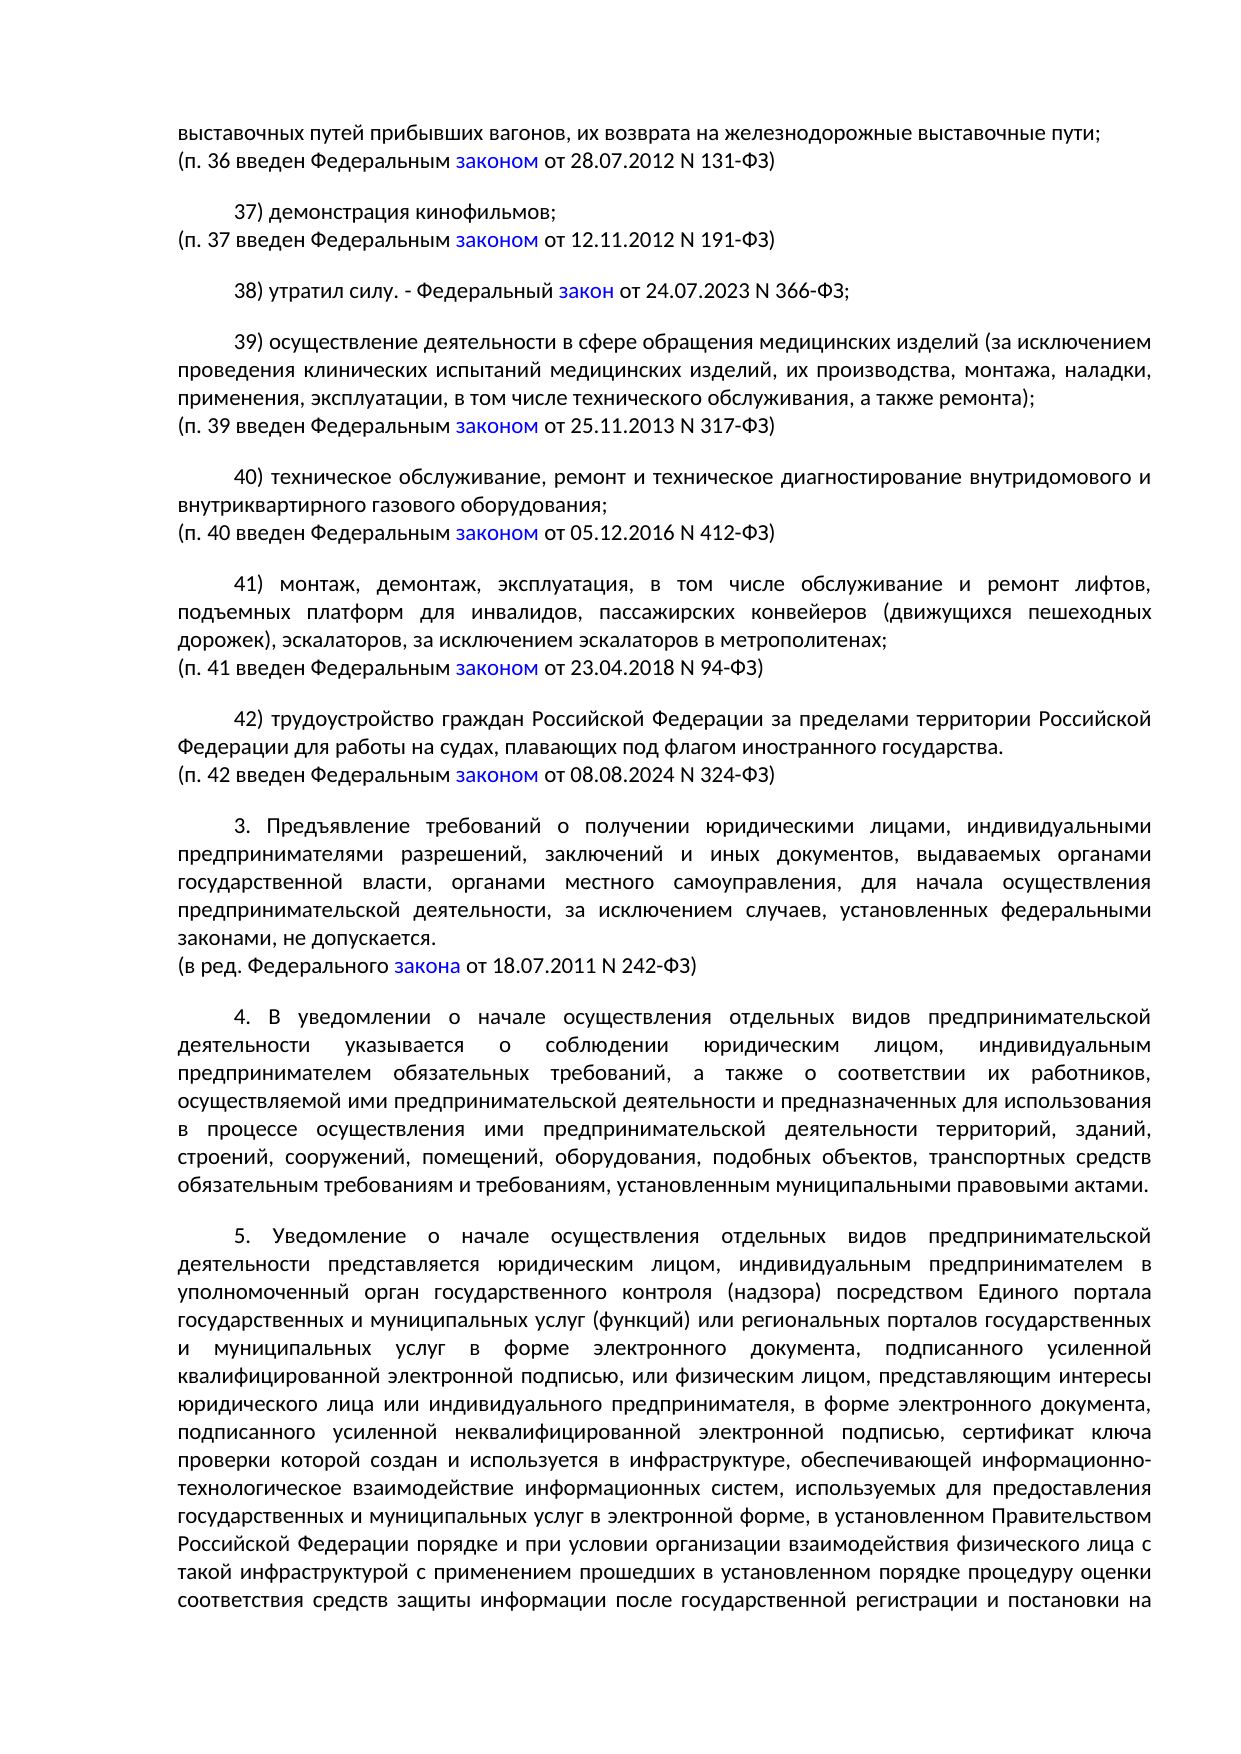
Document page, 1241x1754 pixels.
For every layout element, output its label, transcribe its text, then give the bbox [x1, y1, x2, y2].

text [177, 118, 1152, 146]
text 38) утратил силу. - Федеральный закон от 24.07.2023 N 366-ФЗ; [177, 276, 1152, 304]
text 37) демонстрация кинофильмов; [177, 197, 1152, 225]
text (п. 41 введен Федеральным законом от 23.04.2018 N 94-ФЗ) [177, 653, 1152, 681]
text (п. 42 введен Федеральным законом от 08.08.2024 N 324-ФЗ) [177, 760, 1152, 788]
text (п. 40 введен Федеральным законом от 05.12.2016 N 412-ФЗ) [177, 518, 1152, 546]
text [177, 1221, 1152, 1613]
text (п. 37 введен Федеральным законом от 12.11.2012 N 191-ФЗ) [177, 225, 1152, 253]
text 3. Предъявление требований о получении юридическими лицами, индивидуальными предпринимателями разрешений, заключений и иных документов, выдаваемых органами государственной власти, органами местного самоуправления, для начала осуществления предпринимательской деятельности, за исключением случаев, установленных федеральными законами, не допускается. [177, 811, 1152, 951]
text 41) монтаж, демонтаж, эксплуатация, в том числе обслуживание и ремонт лифтов, подъемных платформ для инвалидов, пассажирских конвейеров (движущихся пешеходных дорожек), эскалаторов, за исключением эскалаторов в метрополитенах; [177, 569, 1152, 653]
text 4. В уведомлении о начале осуществления отдельных видов предпринимательской деятельности указывается о соблюдении юридическим лицом, индивидуальным предпринимателем обязательных требований, а также о соответствии их работников, осуществляемой ими предпринимательской деятельности и предназначенных для использования в процессе осуществления ими предпринимательской деятельности территорий, зданий, строений, сооружений, помещений, оборудования, подобных объектов, транспортных средств обязательным требованиям и требованиям, установленным муниципальными правовыми актами. [177, 1002, 1152, 1198]
text (п. 39 введен Федеральным законом от 25.11.2013 N 317-ФЗ) [177, 411, 1152, 439]
text 40) техническое обслуживание, ремонт и техническое диагностирование внутридомового и внутриквартирного газового оборудования; [177, 462, 1152, 518]
text 42) трудоустройство граждан Российской Федерации за пределами территории Российской Федерации для работы на судах, плавающих под флагом иностранного государства. [177, 704, 1152, 760]
text (в ред. Федерального закона от 18.07.2011 N 242-ФЗ) [177, 951, 1152, 979]
text 39) осуществление деятельности в сфере обращения медицинских изделий (за исключением проведения клинических испытаний медицинских изделий, их производства, монтажа, наладки, применения, эксплуатации, в том числе технического обслуживания, а также ремонта); [177, 327, 1152, 411]
text (п. 36 введен Федеральным законом от 28.07.2012 N 131-ФЗ) [177, 146, 1152, 174]
